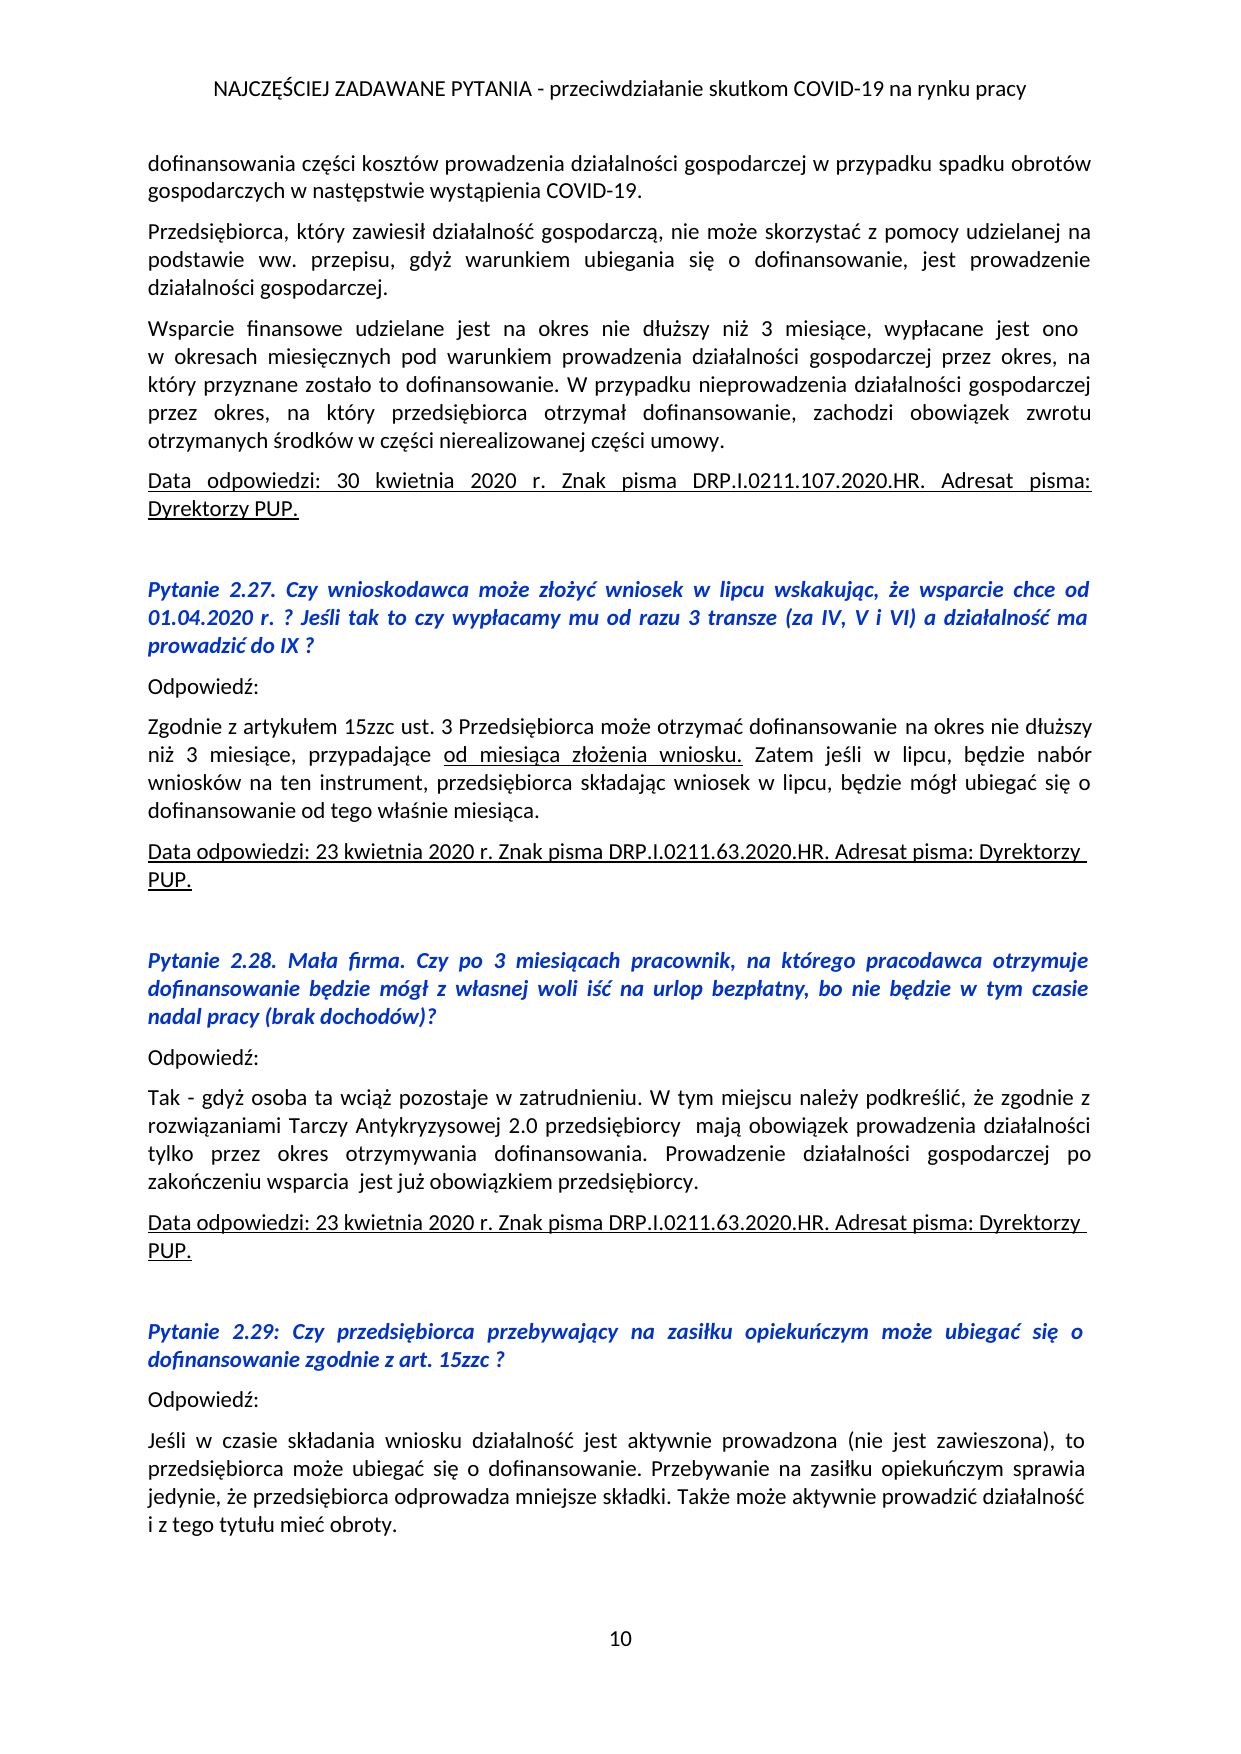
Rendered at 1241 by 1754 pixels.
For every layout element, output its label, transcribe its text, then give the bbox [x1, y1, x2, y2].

list Odpowiedź: [148, 1043, 1093, 1071]
text Pytanie 2.28. Mała firma. Czy po 3 miesiącach pracownik, na którego pracodawca otrzymuje dofinansowanie będzie mógł z własnej woli iść na urlop bezpłatny, bo nie będzie w tym czasie nadal pracy (brak dochodów)? [148, 946, 1093, 1030]
list Odpowiedź: [148, 672, 1093, 700]
text Wsparcie finansowe udzielane jest na okres nie dłuższy niż 3 miesiące, wypłacane jest ono w okresach miesięcznych pod warunkiem prowadzenia działalności gospodarczej przez okres, na który przyznane zostało to dofinansowanie. W przypadku nieprowadzenia działalności gospodarczej przez okres, na który przedsiębiorca otrzymał dofinansowanie, zachodzi obowiązek zwrotu otrzymanych środków w części nierealizowanej części umowy. [148, 314, 1093, 454]
text Przedsiębiorca, który zawiesił działalność gospodarczą, nie może skorzystać z pomocy udzielanej na podstawie ww. przepisu, gdyż warunkiem ubiegania się o dofinansowanie, jest prowadzenie działalności gospodarczej. [148, 217, 1093, 301]
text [148, 149, 1093, 205]
text Pytanie 2.27. Czy wnioskodawca może złożyć wniosek w lipcu wskakując, że wsparcie chce od 01.04.2020 r. ? Jeśli tak to czy wypłacamy mu od razu 3 transze (za IV, V i VI) a działalność ma prowadzić do IX ? [148, 575, 1093, 659]
list Data odpowiedzi: 23 kwietnia 2020 r. Znak pisma DRP.I.0211.63.2020.HR. Adresat pisma: Dyrektorzy PUP. [148, 1208, 1093, 1264]
text Jeśli w czasie składania wniosku działalność jest aktywnie prowadzona (nie jest zawieszona), to przedsiębiorca może ubiegać się o dofinansowanie. Przebywanie na zasiłku opiekuńczym sprawia jedynie, że przedsiębiorca odprowadza mniejsze składki. Także może aktywnie prowadzić działalność i z tego tytułu mieć obroty. [148, 1426, 1086, 1538]
text Pytanie 2.29: Czy przedsiębiorca przebywający na zasiłku opiekuńczym może ubiegać się o dofinansowanie zgodnie z art. 15zzc ? [148, 1317, 1086, 1373]
text Zgodnie z artykułem 15zzc ust. 3 Przedsiębiorca może otrzymać dofinansowanie na okres nie dłuższy niż 3 miesiące, przypadające od miesiąca złożenia wniosku. Zatem jeśli w lipcu, będzie nabór wniosków na ten instrument, przedsiębiorca składając wniosek w lipcu, będzie mógł ubiegać się o dofinansowanie od tego właśnie miesiąca. [148, 712, 1093, 824]
text Tak - gdyż osoba ta wciąż pozostaje w zatrudnieniu. W tym miejscu należy podkreślić, że zgodnie z rozwiązaniami Tarczy Antykryzysowej 2.0 przedsiębiorcy mają obowiązek prowadzenia działalności tylko przez okres otrzymywania dofinansowania. Prowadzenie działalności gospodarczej po zakończeniu wsparcia jest już obowiązkiem przedsiębiorcy. [148, 1083, 1093, 1195]
list Odpowiedź: [148, 1385, 1093, 1413]
text Data odpowiedzi: 30 kwietnia 2020 r. Znak pisma DRP.I.0211.107.2020.HR. Adresat pisma: Dyrektorzy PUP. [148, 466, 1093, 522]
list Data odpowiedzi: 23 kwietnia 2020 r. Znak pisma DRP.I.0211.63.2020.HR. Adresat pisma: Dyrektorzy PUP. [148, 837, 1093, 893]
